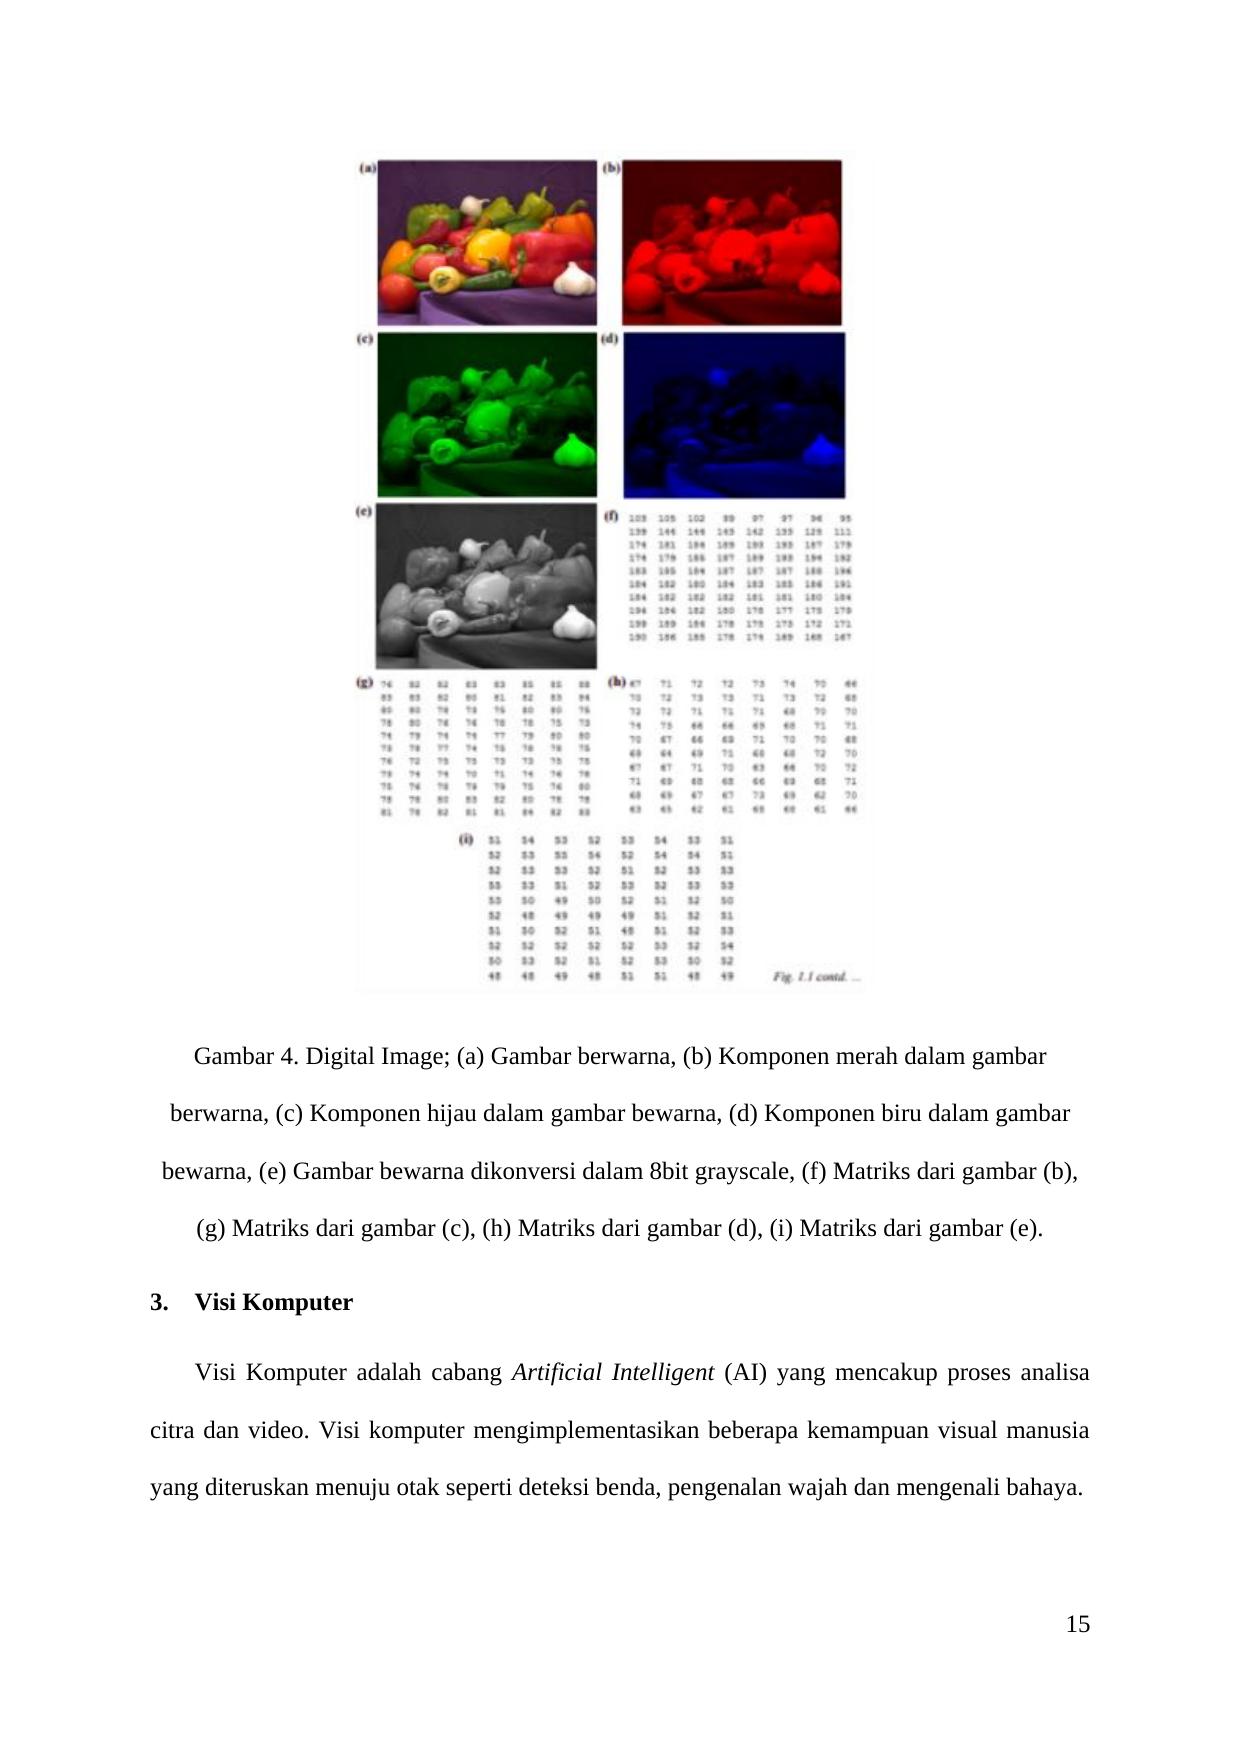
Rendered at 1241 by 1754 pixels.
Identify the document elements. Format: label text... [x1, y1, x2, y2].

subtitle Visi Komputer [150, 1287, 1090, 1316]
text Visi Komputer adalah cabang Artificial Intelligent (AI) yang mencakup proses analisa citra dan video. Visi komputer mengimplementasikan beberapa kemampuan visual manusia yang diteruskan menuju otak seperti deteksi benda, pengenalan wajah dan mengenali bahaya. [150, 1357, 1090, 1501]
text Gambar 4. Digital Image; (a) Gambar berwarna, (b) Komponen merah dalam gambar berwarna, (c) Komponen hijau dalam gambar bewarna, (d) Komponen biru dalam gambar bewarna, (e) Gambar bewarna dikonversi dalam 8bit grayscale, (f) Matriks dari gambar (b), (g) Matriks dari gambar (c), (h) Matriks dari gambar (d), (i) Matriks dari gambar (e). [150, 1041, 1090, 1242]
picture [353, 150, 887, 996]
